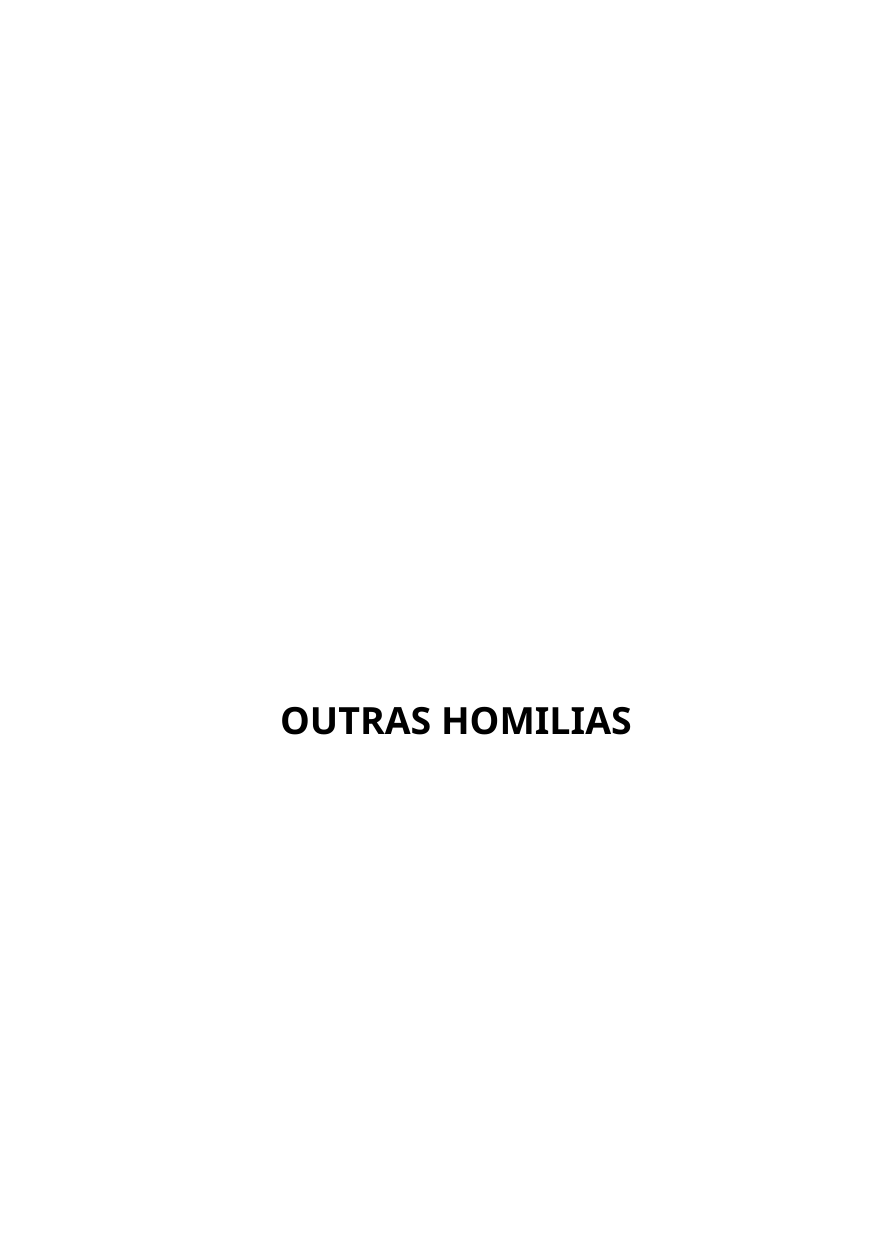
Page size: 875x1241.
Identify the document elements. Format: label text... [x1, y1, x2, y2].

list OUTRAS HOMILIAS [112, 694, 799, 745]
